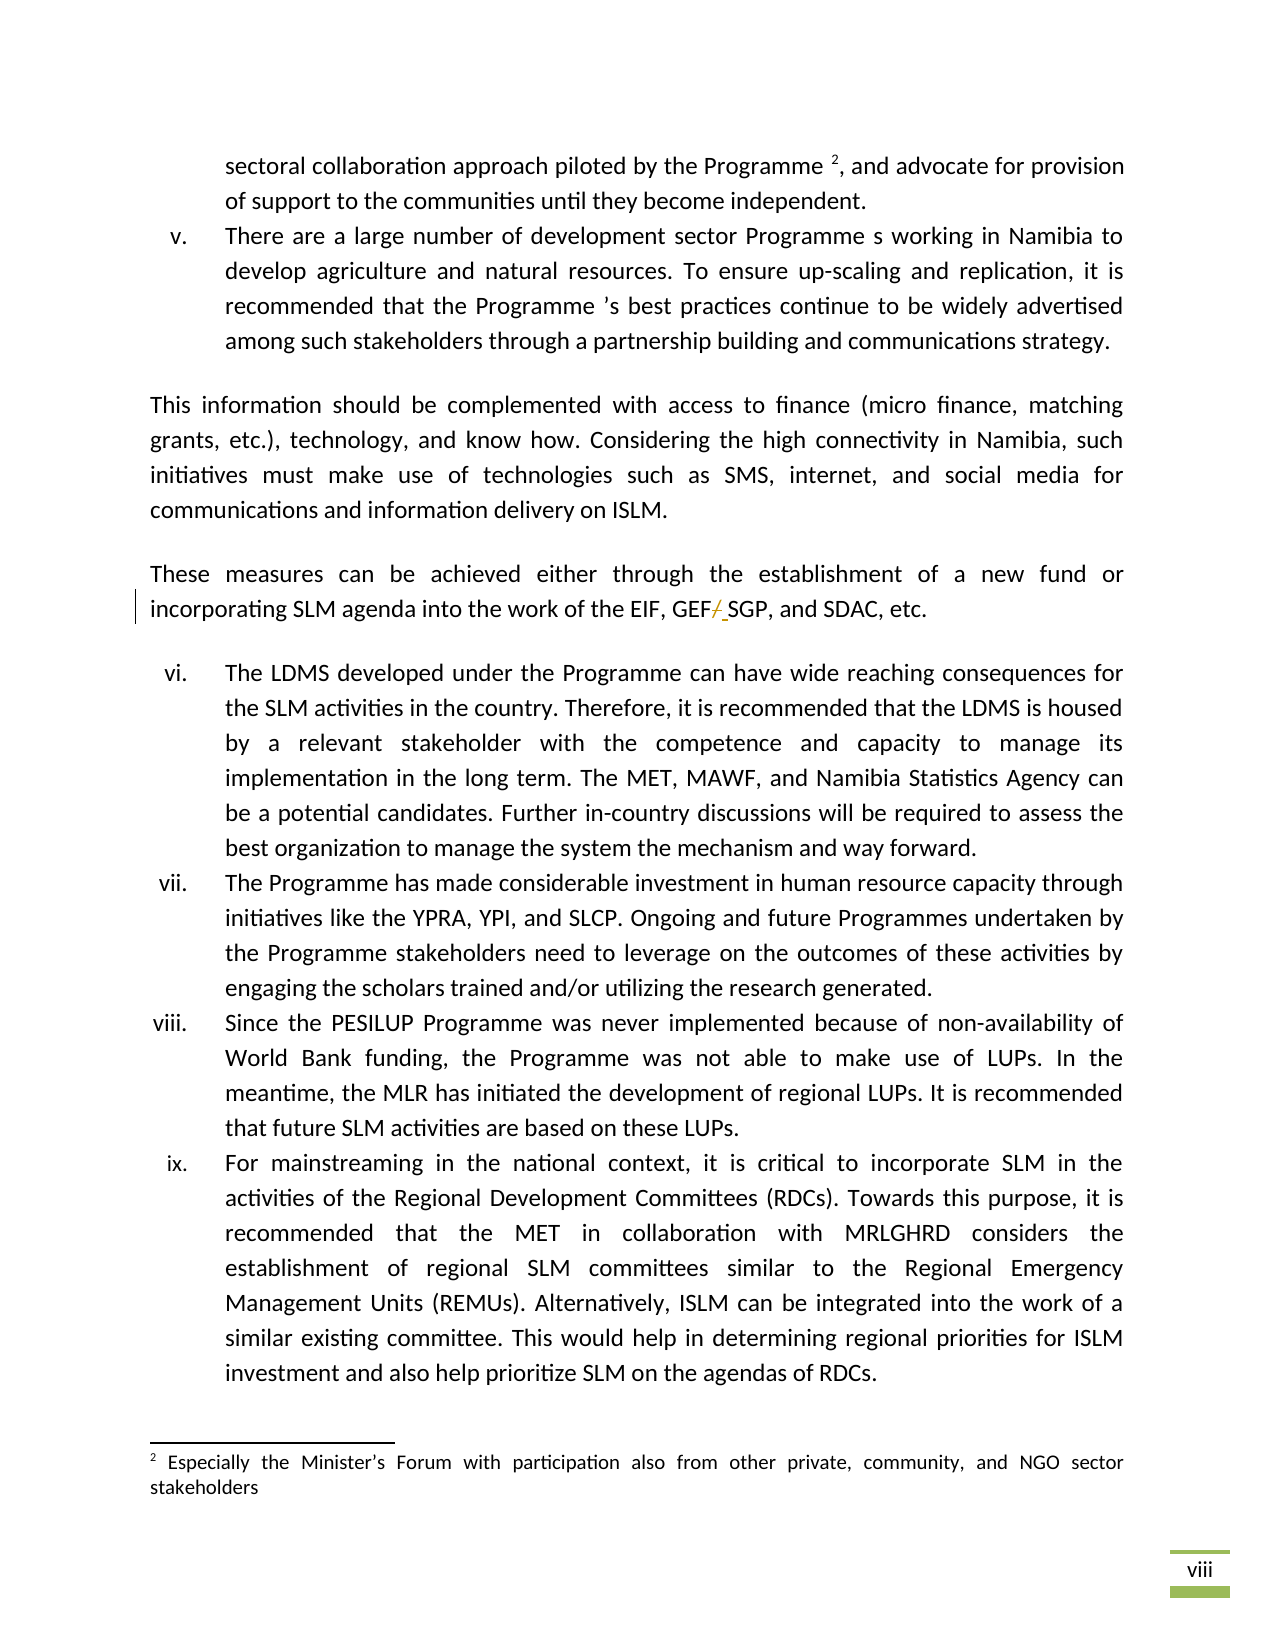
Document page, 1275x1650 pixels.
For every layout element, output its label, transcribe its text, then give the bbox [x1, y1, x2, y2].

list For mainstreaming in the national context, it is critical to incorporate SLM in the activities of the Regional Development Committees (RDCs). Towards this purpose, it is recommended that the MET in collaboration with MRLGHRD considers the establishment of regional SLM committees similar to the Regional Emergency Management Units (REMUs). Alternatively, ISLM can be integrated into the work of a similar existing committee. This would help in determining regional priorities for ISLM investment and also help prioritize SLM on the agendas of RDCs. [187, 1147, 1125, 1388]
text This information should be complemented with access to finance (micro finance, matching grants, etc.), technology, and know how. Considering the high connectivity in Namibia, such initiatives must make use of technologies such as SMS, internet, and social media for communications and information delivery on ISLM. [150, 389, 1125, 525]
list Since the PESILUP Programme was never implemented because of non-availability of World Bank funding, the Programme was not able to make use of LUPs. In the meantime, the MLR has initiated the development of regional LUPs. It is recommended that future SLM activities are based on these LUPs. [187, 1007, 1125, 1143]
list The Programme has made considerable investment in human resource capacity through initiatives like the YPRA, YPI, and SLCP. Ongoing and future Programmes undertaken by the Programme stakeholders need to leverage on the outcomes of these activities by engaging the scholars trained and/or utilizing the research generated. [187, 867, 1125, 1003]
list The LDMS developed under the Programme can have wide reaching consequences for the SLM activities in the country. Therefore, it is recommended that the LDMS is housed by a relevant stakeholder with the competence and capacity to manage its implementation in the long term. The MET, MAWF, and Namibia Statistics Agency can be a potential candidates. Further in-country discussions will be required to assess the best organization to manage the system the mechanism and way forward. [187, 657, 1125, 863]
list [187, 150, 1125, 216]
text These measures can be achieved either through the establishment of a new fund or incorporating SLM agenda into the work of the EIF, GEFSGP, and SDAC, etc. [150, 558, 1125, 624]
list There are a large number of development sector Programme s working in Namibia to develop agriculture and natural resources. To ensure up-scaling and replication, it is recommended that the Programme ’s best practices continue to be widely advertised among such stakeholders through a partnership building and communications strategy. [187, 220, 1125, 356]
